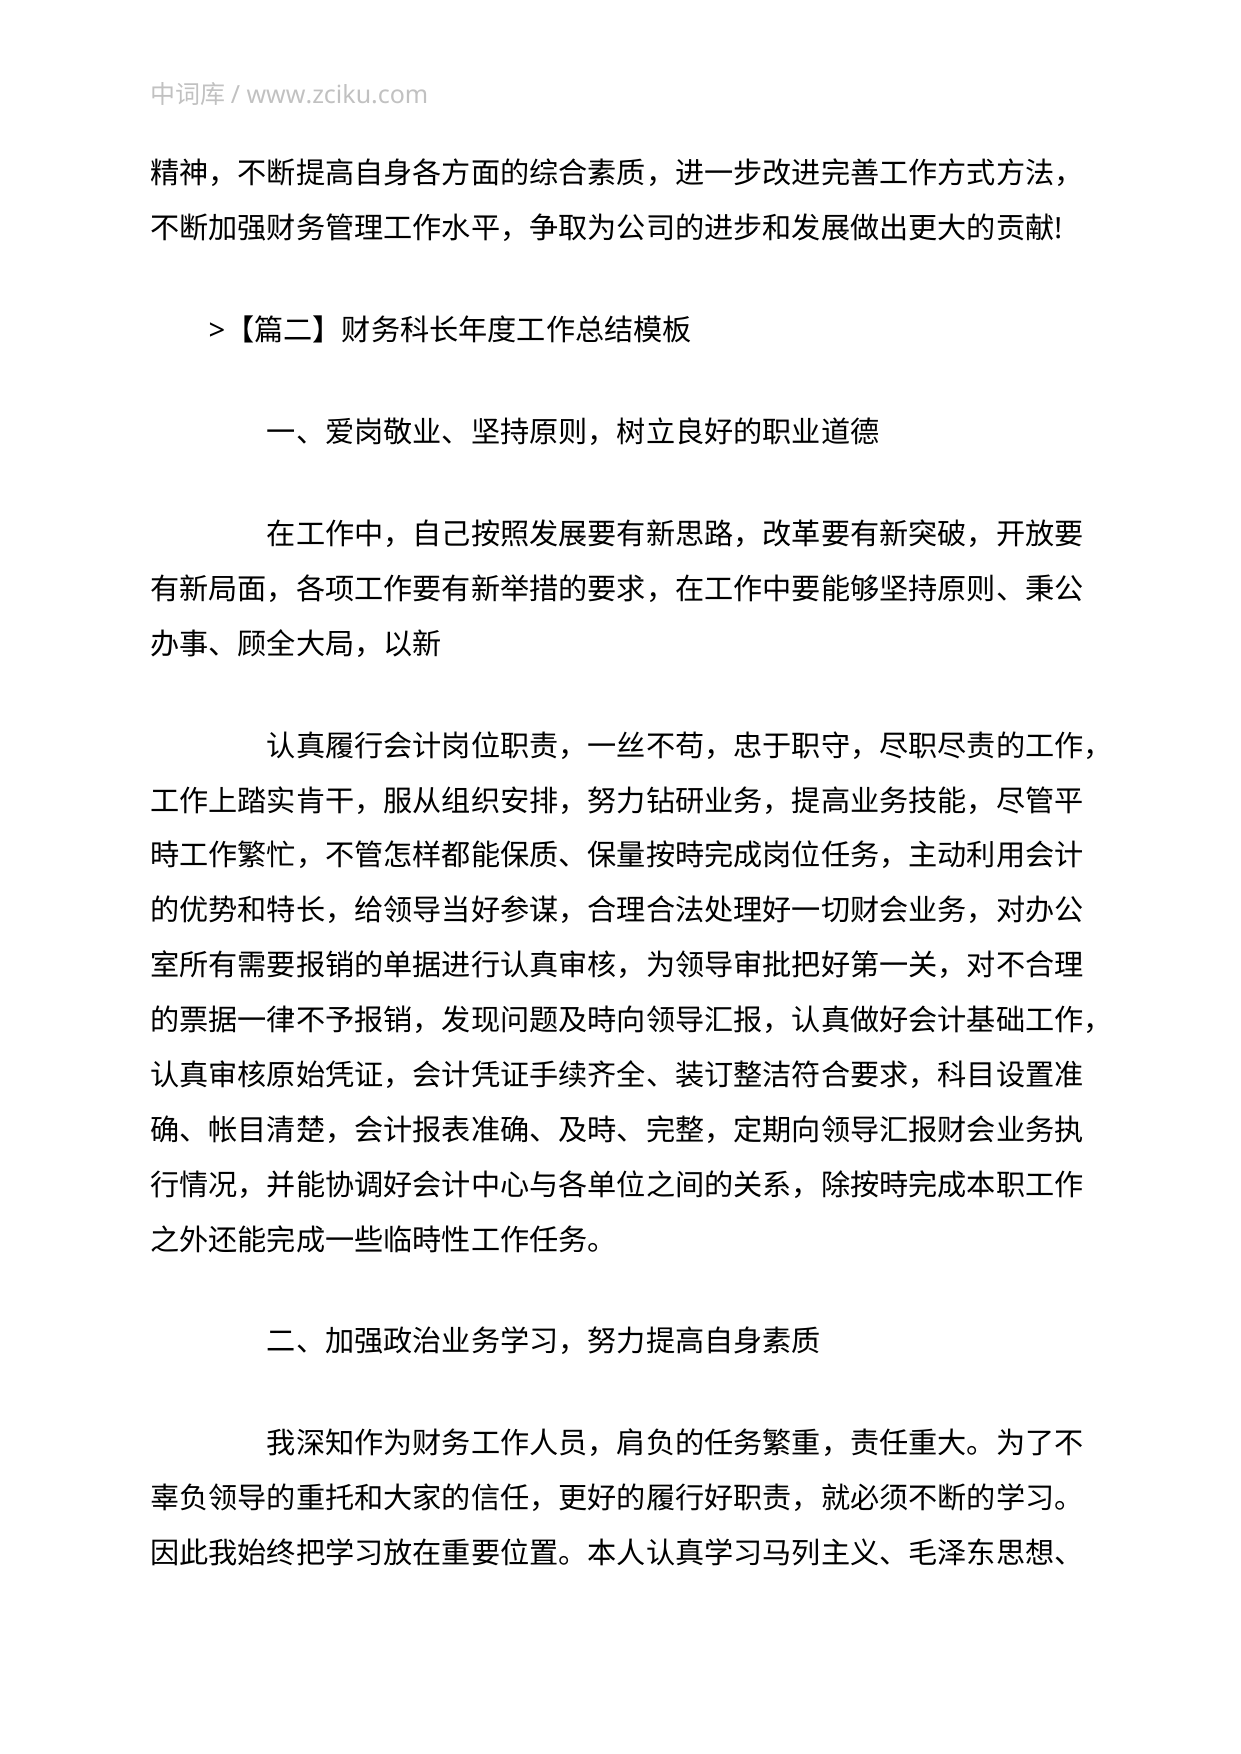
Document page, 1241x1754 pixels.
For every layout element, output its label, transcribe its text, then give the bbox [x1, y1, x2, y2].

text 在工作中，自己按照发展要有新思路，改革要有新突破，开放要有新局面，各项工作要有新举措的要求，在工作中要能够坚持原则、秉公办事、顾全大局，以新 [150, 511, 1090, 663]
text 认真履行会计岗位职责，一丝不苟，忠于职守，尽职尽责的工作，工作上踏实肯干，服从组织安排，努力钻研业务，提高业务技能，尽管平時工作繁忙，不管怎样都能保质、保量按時完成岗位任务，主动利用会计的优势和特长，给领导当好参谋，合理合法处理好一切财会业务，对办公室所有需要报销的单据进行认真审核，为领导审批把好第一关，对不合理的票据一律不予报销，发现问题及時向领导汇报，认真做好会计基础工作，认真审核原始凭证，会计凭证手续齐全、装订整洁符合要求，科目设置准确、帐目清楚，会计报表准确、及時、完整，定期向领导汇报财会业务执行情况，并能协调好会计中心与各单位之间的关系，除按時完成本职工作之外还能完成一些临時性工作任务。 [150, 722, 1090, 1258]
text 一、爱岗敬业、坚持原则，树立良好的职业道德 [150, 409, 1090, 451]
text >【篇二】财务科长年度工作总结模板 [150, 307, 1090, 349]
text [150, 150, 1090, 247]
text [150, 1420, 1090, 1572]
text 二、加强政治业务学习，努力提高自身素质 [150, 1318, 1090, 1360]
